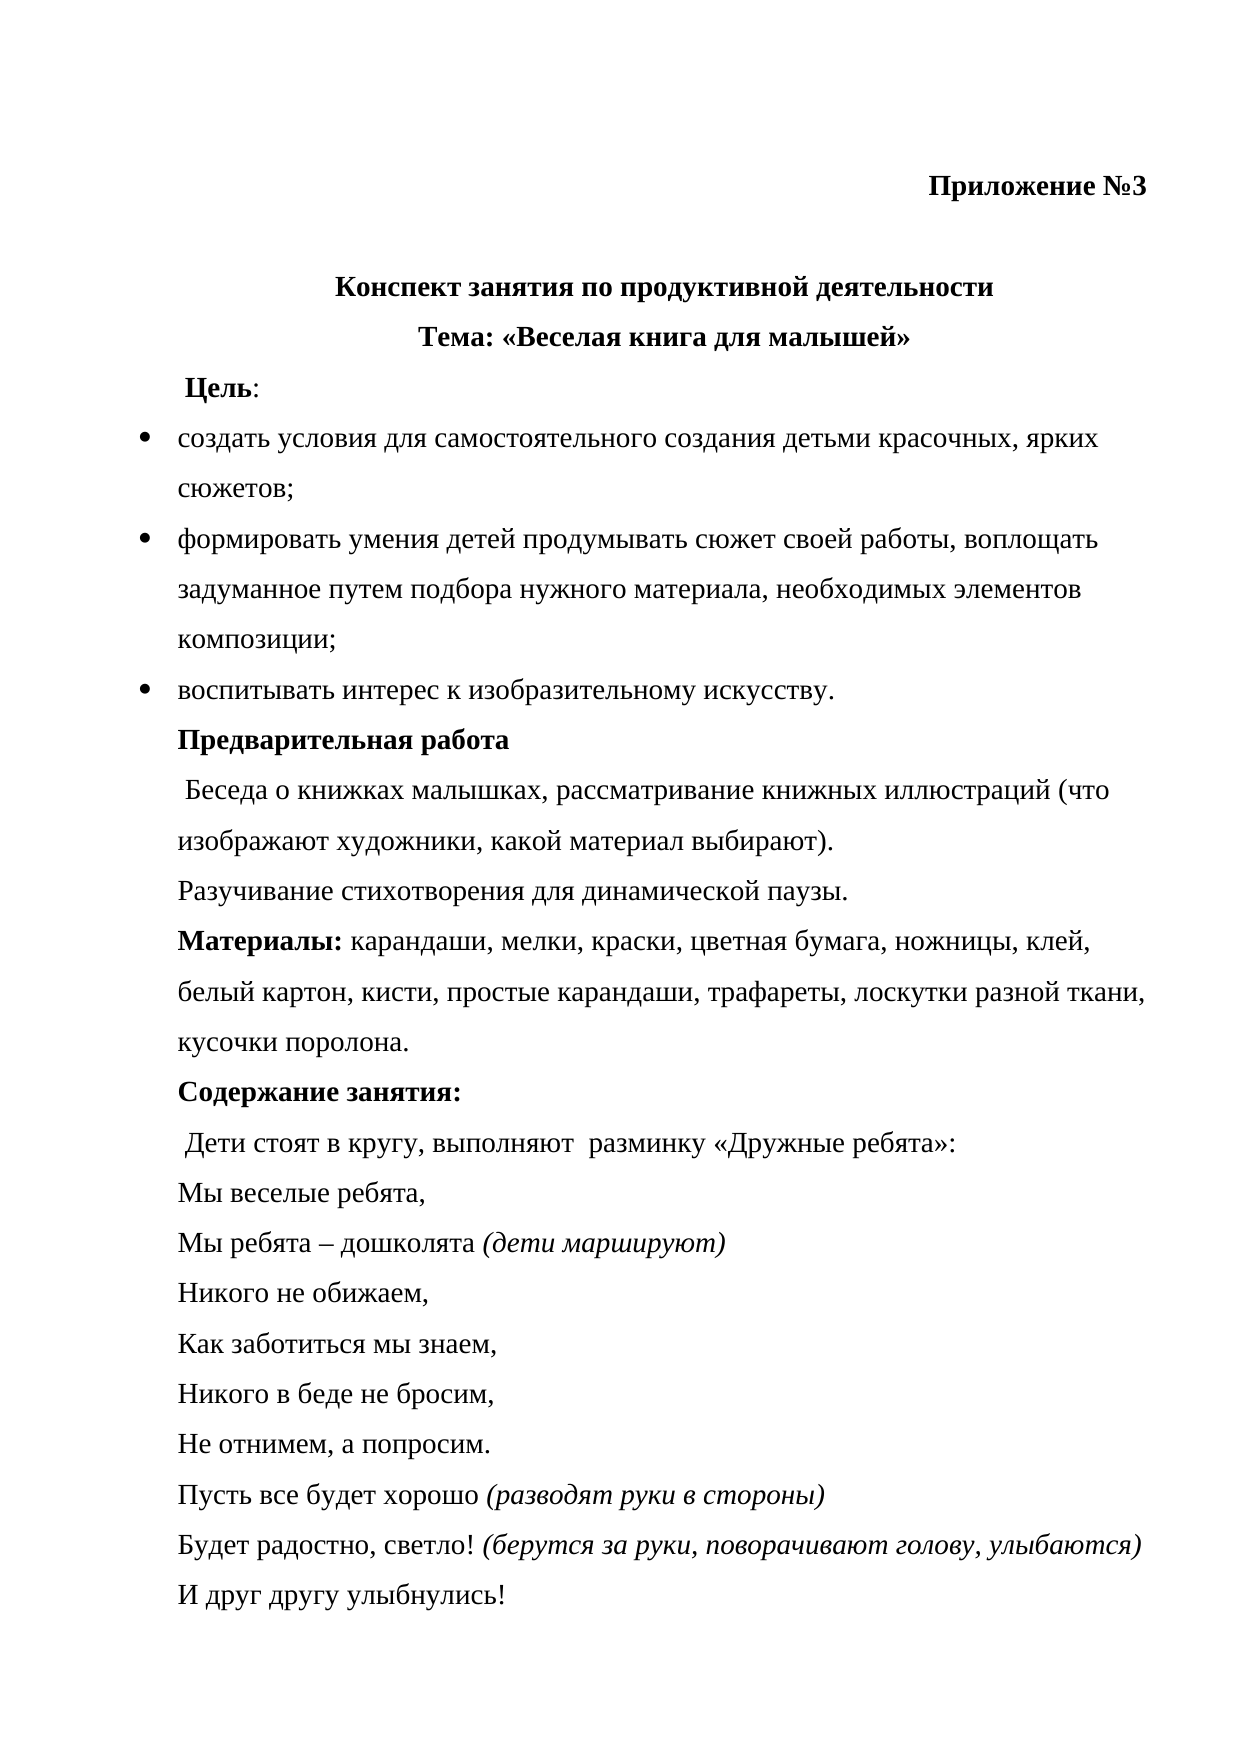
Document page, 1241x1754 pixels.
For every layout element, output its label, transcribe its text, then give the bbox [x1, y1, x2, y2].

text Беседа о книжках малышках, рассматривание книжных иллюстраций (что изображают художники, какой материал выбирают). [177, 772, 1152, 856]
text Дети стоят в кругу, выполняют разминку «Дружные ребята»: [177, 1125, 1152, 1158]
text Мы ребята – дошколята (дети маршируют) [177, 1225, 1152, 1259]
text Будет радостно, светло! (берутся за руки, поворачивают голову, улыбаются) И друг другу улыбнулись! [177, 1527, 1152, 1611]
text Конспект занятия по продуктивной деятельности [177, 269, 1152, 303]
text Приложение №3 [177, 168, 1152, 202]
text Пусть все будет хорошо (разводят руки в стороны) [177, 1477, 1152, 1510]
text Тема: «Веселая книга для малышей» [177, 319, 1152, 353]
text Предварительная работа [177, 722, 1152, 756]
text Не отнимем, а попросим. [177, 1427, 1152, 1460]
text Материалы: карандаши, мелки, краски, цветная бумага, ножницы, клей, белый картон, кисти, простые карандаши, трафареты, лоскутки разной ткани, кусочки поролона. [177, 923, 1152, 1058]
list воспитывать интерес к изобразительному искусству. [140, 672, 1152, 705]
text Цель: [177, 370, 1152, 403]
text Никого не обижаем, [177, 1276, 1152, 1309]
text Как заботиться мы знаем, [177, 1326, 1152, 1359]
text Никого в беде не бросим, [177, 1376, 1152, 1410]
text Содержание занятия: [177, 1074, 1152, 1108]
text Мы веселые ребята, [177, 1175, 1152, 1208]
list создать условия для самостоятельного создания детьми красочных, ярких сюжетов; [140, 420, 1152, 504]
text Разучивание стихотворения для динамической паузы. [177, 873, 1152, 907]
list формировать умения детей продумывать сюжет своей работы, воплощать задуманное путем подбора нужного материала, необходимых элементов композиции; [140, 521, 1152, 655]
